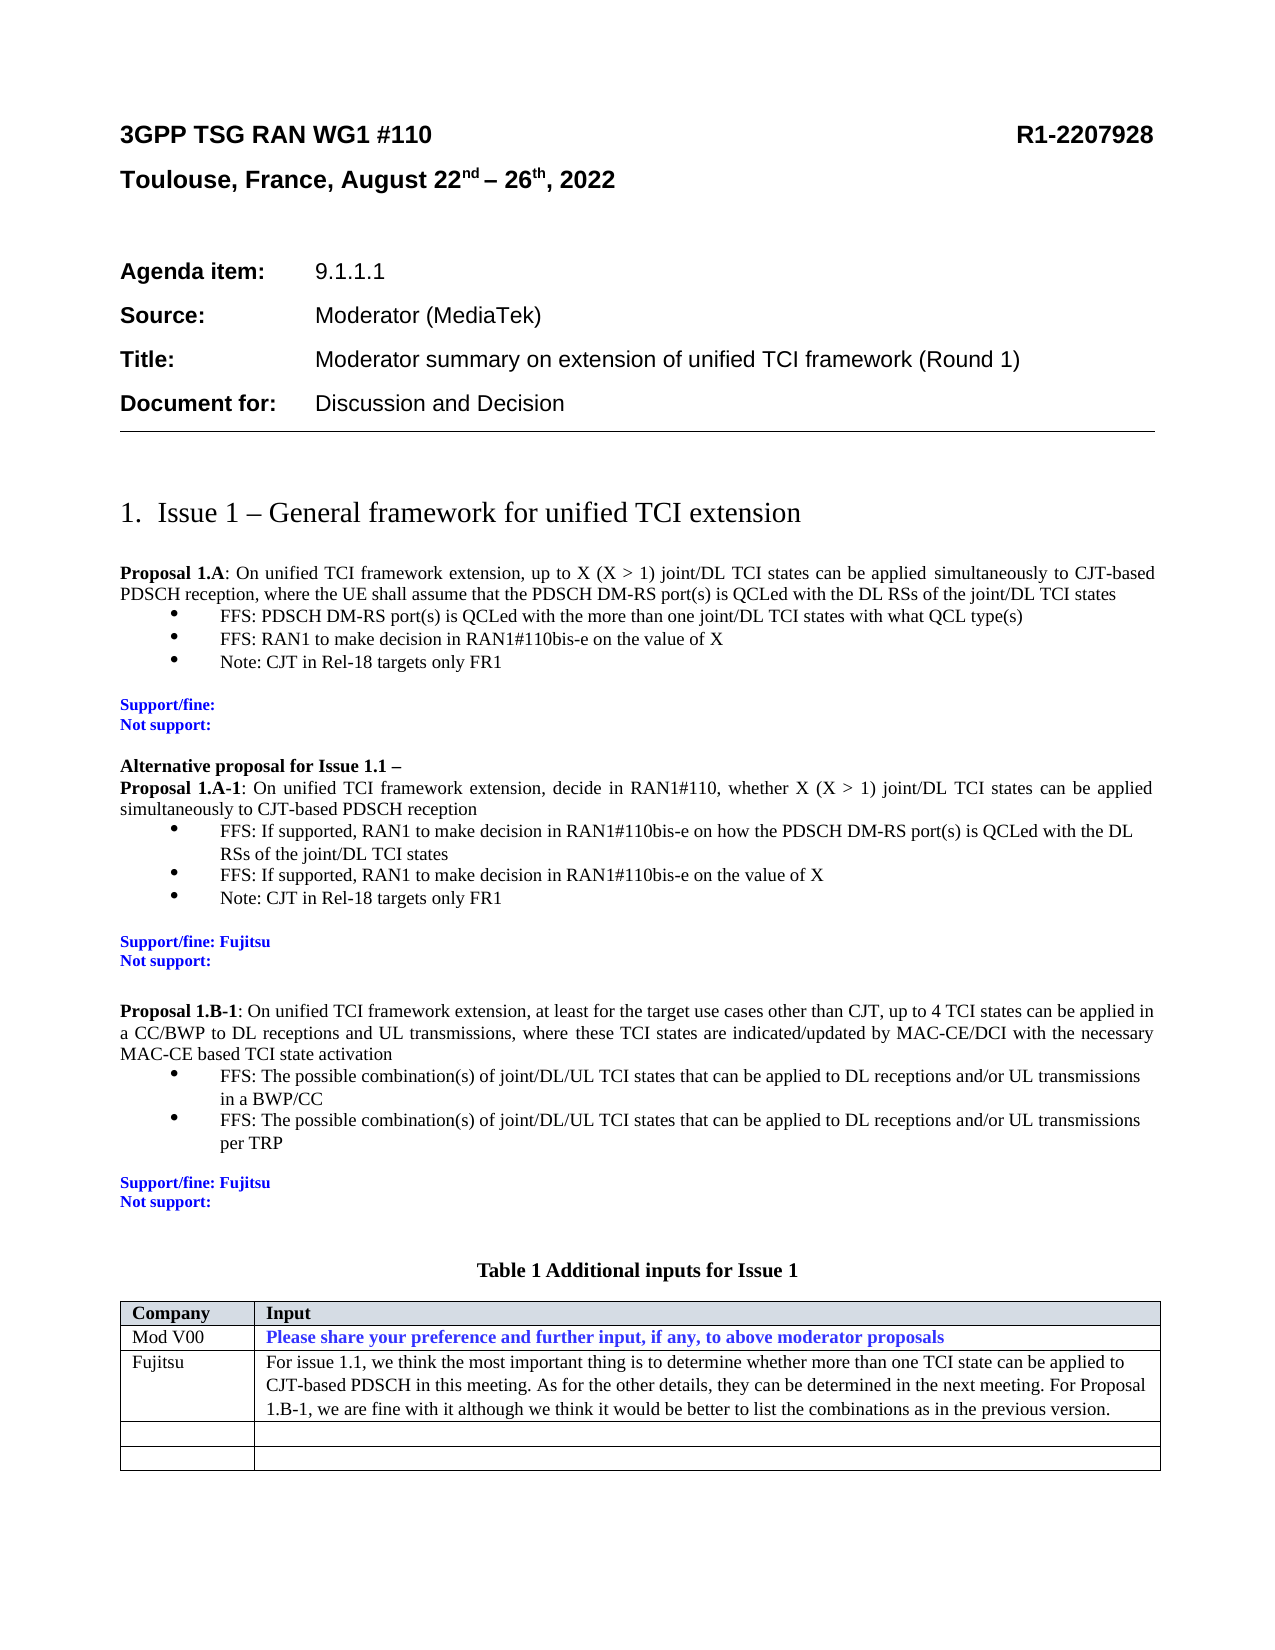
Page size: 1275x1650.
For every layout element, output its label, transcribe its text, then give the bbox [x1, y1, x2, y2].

table_header Input [255, 1302, 1160, 1325]
text Not support: [120, 951, 1155, 970]
text Not support: [120, 714, 1155, 733]
text 3GPP TSG RAN WG1 #110 R1-2207928 [120, 120, 1155, 149]
table_cell Please share your preference and further input, if any, to above moderator proposals [255, 1326, 1160, 1350]
table_cell Fujitsu [121, 1351, 254, 1421]
text Alternative proposal for Issue 1.1 – [120, 755, 1155, 777]
table_cell [121, 1447, 254, 1470]
text Support/fine: [120, 695, 1155, 714]
table_cell [255, 1422, 1160, 1446]
list FFS: If supported, RAN1 to make decision in RAN1#110bis-e on the value of X [170, 864, 1155, 887]
text Document for: Discussion and Decision [120, 390, 1155, 431]
subtitle Issue 1 – General framework for unified TCI extension [120, 495, 1155, 529]
text Proposal 1.A: On unified TCI framework extension, up to X (X > 1) joint/DL TCI states can be applied simultaneously to CJT-based PDSCH reception, where the UE shall assume that the PDSCH DM-RS port(s) is QCLed with the DL RSs of the joint/DL TCI states [120, 562, 1155, 605]
table_cell [255, 1447, 1160, 1470]
list FFS: RAN1 to make decision in RAN1#110bis-e on the value of X [170, 628, 1155, 651]
text Table 1 Additional inputs for Issue 1 [120, 1258, 1155, 1282]
text Proposal 1.B-1: On unified TCI framework extension, at least for the target use cases other than CJT, up to 4 TCI states can be applied in a CC/BWP to DL receptions and UL transmissions, where these TCI states are indicated/updated by MAC-CE/DCI with the necessary MAC-CE based TCI state activation [120, 1000, 1155, 1065]
list Note: CJT in Rel-18 targets only FR1 [170, 651, 1155, 673]
text Proposal 1.A-1: On unified TCI framework extension, decide in RAN1#110, whether X (X > 1) joint/DL TCI states can be applied simultaneously to CJT-based PDSCH reception [120, 777, 1155, 820]
text Not support: [120, 1192, 1155, 1211]
list Note: CJT in Rel-18 targets only FR1 [170, 887, 1155, 910]
table_cell Mod V00 [121, 1326, 254, 1350]
list FFS: The possible combination(s) of joint/DL/UL TCI states that can be applied to DL receptions and/or UL transmissions per TRP [170, 1109, 1155, 1154]
list FFS: The possible combination(s) of joint/DL/UL TCI states that can be applied to DL receptions and/or UL transmissions in a BWP/CC [170, 1065, 1155, 1109]
table_cell [121, 1422, 254, 1446]
list FFS: PDSCH DM-RS port(s) is QCLed with the more than one joint/DL TCI states with what QCL type(s) [170, 605, 1155, 628]
text Support/fine: Fujitsu [120, 1173, 1155, 1192]
text Title: Moderator summary on extension of unified TCI framework (Round 1) [120, 346, 1155, 372]
text Support/fine: Fujitsu [120, 932, 1155, 951]
table_cell For issue 1.1, we think the most important thing is to determine whether more than one TCI state can be applied to CJT-based PDSCH in this meeting. As for the other details, they can be determined in the next meeting. For Proposal 1.B-1, we are fine with it although we think it would be better to list the combinations as in the previous version. [255, 1351, 1160, 1421]
table_header Company [121, 1302, 254, 1325]
text Agenda item: 9.1.1.1 [120, 258, 1155, 284]
list FFS: If supported, RAN1 to make decision in RAN1#110bis-e on how the PDSCH DM-RS port(s) is QCLed with the DL RSs of the joint/DL TCI states [170, 820, 1155, 864]
text Toulouse, France, August 22nd – 26th, 2022 [120, 165, 1155, 194]
text Source: Moderator (MediaTek) [120, 302, 1155, 328]
